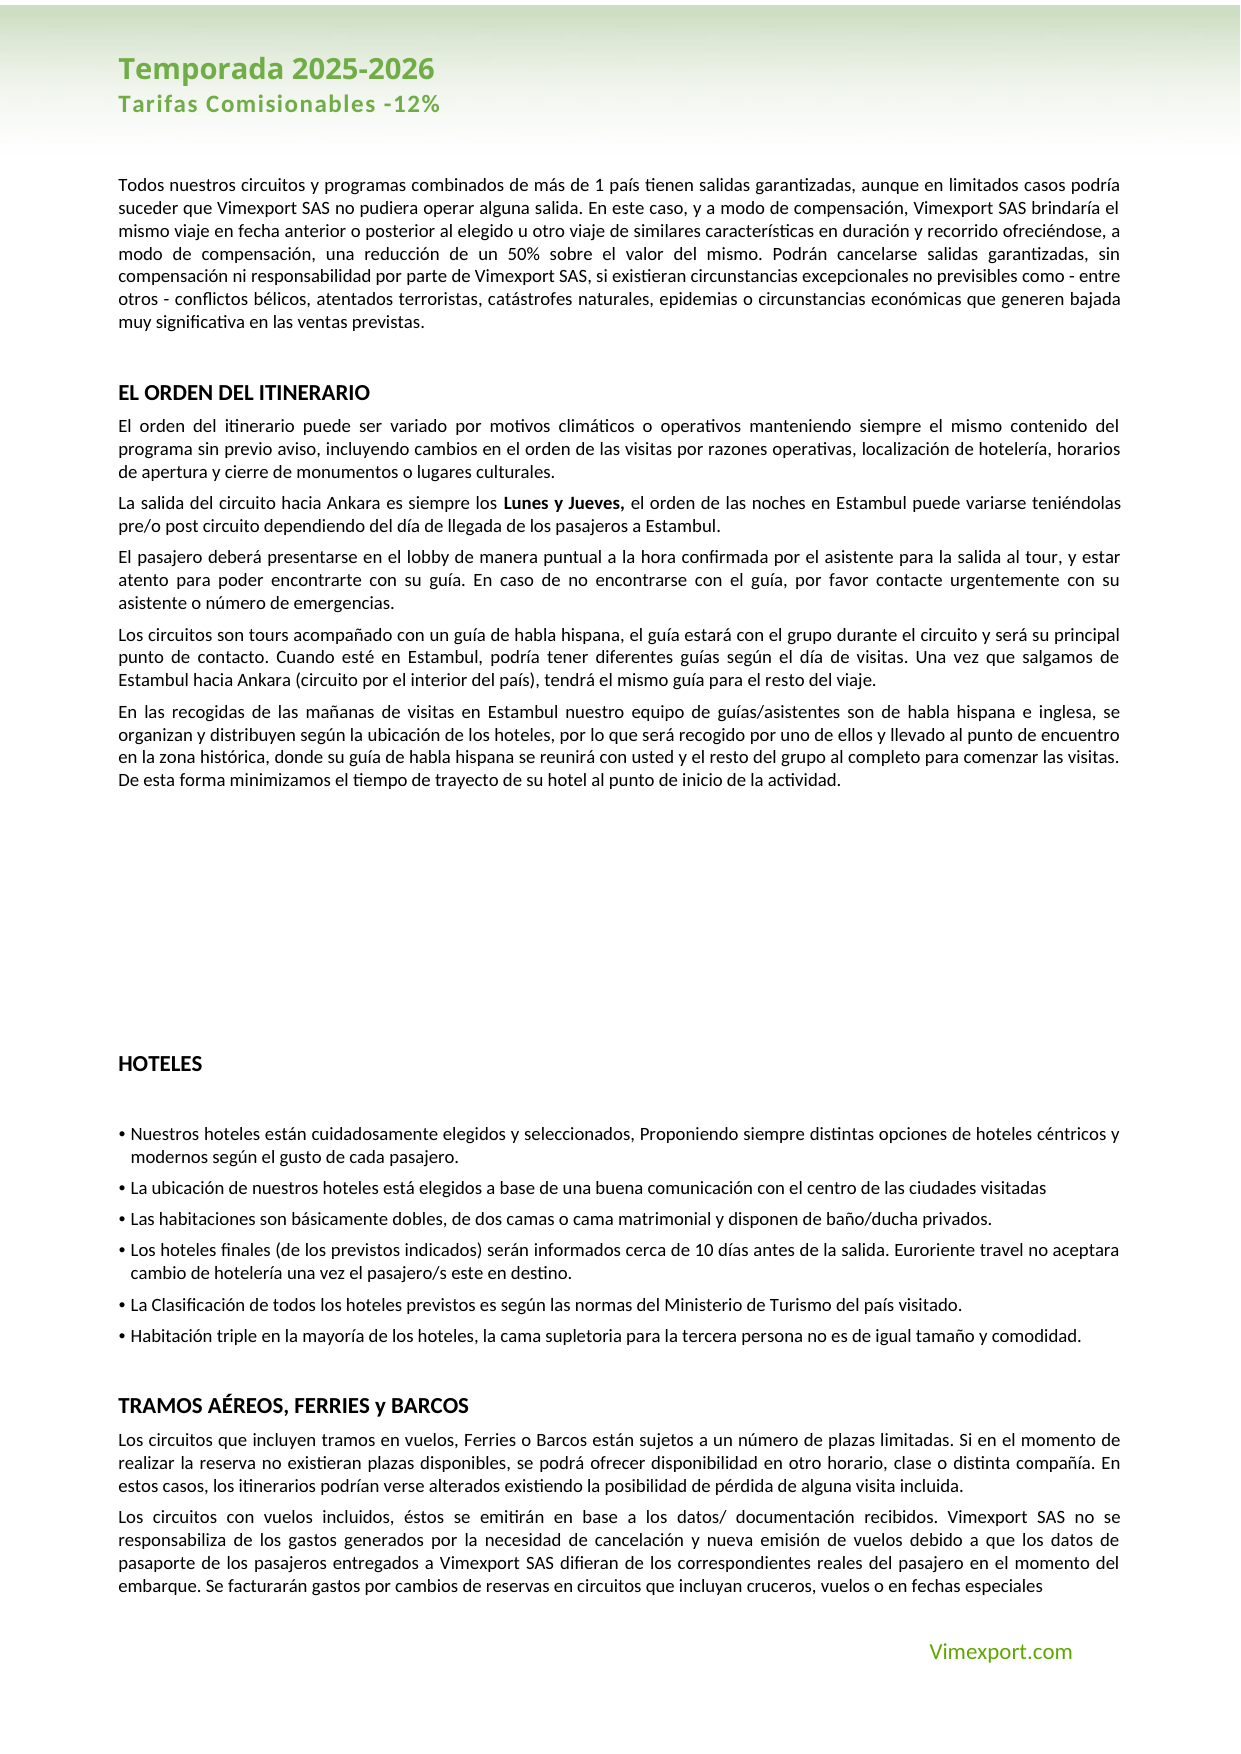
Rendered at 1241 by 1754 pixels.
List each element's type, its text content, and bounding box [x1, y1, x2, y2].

text EL ORDEN DEL ITINERARIO [118, 378, 1122, 406]
text HOTELES [118, 1049, 1122, 1077]
list Nuestros hoteles están cuidadosamente elegidos y seleccionados, Proponiendo siempre distintas opciones de hoteles céntricos y modernos según el gusto de cada pasajero. [118, 1122, 1122, 1168]
text Los circuitos son tours acompañado con un guía de habla hispana, el guía estará con el grupo durante el circuito y será su principal punto de contacto. Cuando esté en Estambul, podría tener diferentes guías según el día de visitas. Una vez que salgamos de Estambul hacia Ankara (circuito por el interior del país), tendrá el mismo guía para el resto del viaje. [118, 623, 1122, 692]
text El orden del itinerario puede ser variado por motivos climáticos o operativos manteniendo siempre el mismo contenido del programa sin previo aviso, incluyendo cambios en el orden de las visitas por razones operativas, localización de hotelería, horarios de apertura y cierre de monumentos o lugares culturales. [118, 414, 1122, 483]
text El pasajero deberá presentarse en el lobby de manera puntual a la hora confirmada por el asistente para la salida al tour, y estar atento para poder encontrarte con su guía. En caso de no encontrarse con el guía, por favor contacte urgentemente con su asistente o número de emergencias. [118, 546, 1122, 614]
list La ubicación de nuestros hoteles está elegidos a base de una buena comunicación con el centro de las ciudades visitadas [118, 1176, 1122, 1199]
text Todos nuestros circuitos y programas combinados de más de 1 país tienen salidas garantizadas, aunque en limitados casos podría suceder que Vimexport SAS no pudiera operar alguna salida. En este caso, y a modo de compensación, Vimexport SAS brindaría el mismo viaje en fecha anterior o posterior al elegido u otro viaje de similares características en duración y recorrido ofreciéndose, a modo de compensación, una reducción de un 50% sobre el valor del mismo. Podrán cancelarse salidas garantizadas, sin compensación ni responsabilidad por parte de Vimexport SAS, si existieran circunstancias excepcionales no previsibles como - entre otros - conflictos bélicos, atentados terroristas, catástrofes naturales, epidemias o circunstancias económicas que generen bajada muy significativa en las ventas previstas. [118, 173, 1122, 333]
text Los circuitos con vuelos incluidos, éstos se emitirán en base a los datos/ documentación recibidos. Vimexport SAS no se responsabiliza de los gastos generados por la necesidad de cancelación y nueva emisión de vuelos debido a que los datos de pasaporte de los pasajeros entregados a Vimexport SAS difieran de los correspondientes reales del pasajero en el momento del embarque. Se facturarán gastos por cambios de reservas en circuitos que incluyan cruceros, vuelos o en fechas especiales [118, 1505, 1122, 1597]
list Los hoteles finales (de los previstos indicados) serán informados cerca de 10 días antes de la salida. Euroriente travel no aceptara cambio de hotelería una vez el pasajero/s este en destino. [118, 1239, 1122, 1284]
list Habitación triple en la mayoría de los hoteles, la cama supletoria para la tercera persona no es de igual tamaño y comodidad. [118, 1324, 1122, 1347]
text La salida del circuito hacia Ankara es siempre los Lunes y Jueves, el orden de las noches en Estambul puede variarse teniéndolas pre/o post circuito dependiendo del día de llegada de los pasajeros a Estambul. [118, 492, 1122, 537]
text Los circuitos que incluyen tramos en vuelos, Ferries o Barcos están sujetos a un número de plazas limitadas. Si en el momento de realizar la reserva no existieran plazas disponibles, se podrá ofrecer disponibilidad en otro horario, clase o distinta compañía. En estos casos, los itinerarios podrían verse alterados existiendo la posibilidad de pérdida de alguna visita incluida. [118, 1428, 1122, 1497]
list Las habitaciones son básicamente dobles, de dos camas o cama matrimonial y disponen de baño/ducha privados. [118, 1207, 1122, 1230]
text En las recogidas de las mañanas de visitas en Estambul nuestro equipo de guías/asistentes son de habla hispana e inglesa, se organizan y distribuyen según la ubicación de los hoteles, por lo que será recogido por uno de ellos y llevado al punto de encuentro en la zona histórica, donde su guía de habla hispana se reunirá con usted y el resto del grupo al completo para comenzar las visitas. De esta forma minimizamos el tiempo de trayecto de su hotel al punto de inicio de la actividad. [118, 700, 1122, 792]
text TRAMOS AÉREOS, FERRIES y BARCOS [118, 1392, 1122, 1420]
list La Clasificación de todos los hoteles previstos es según las normas del Ministerio de Turismo del país visitado. [118, 1293, 1122, 1316]
